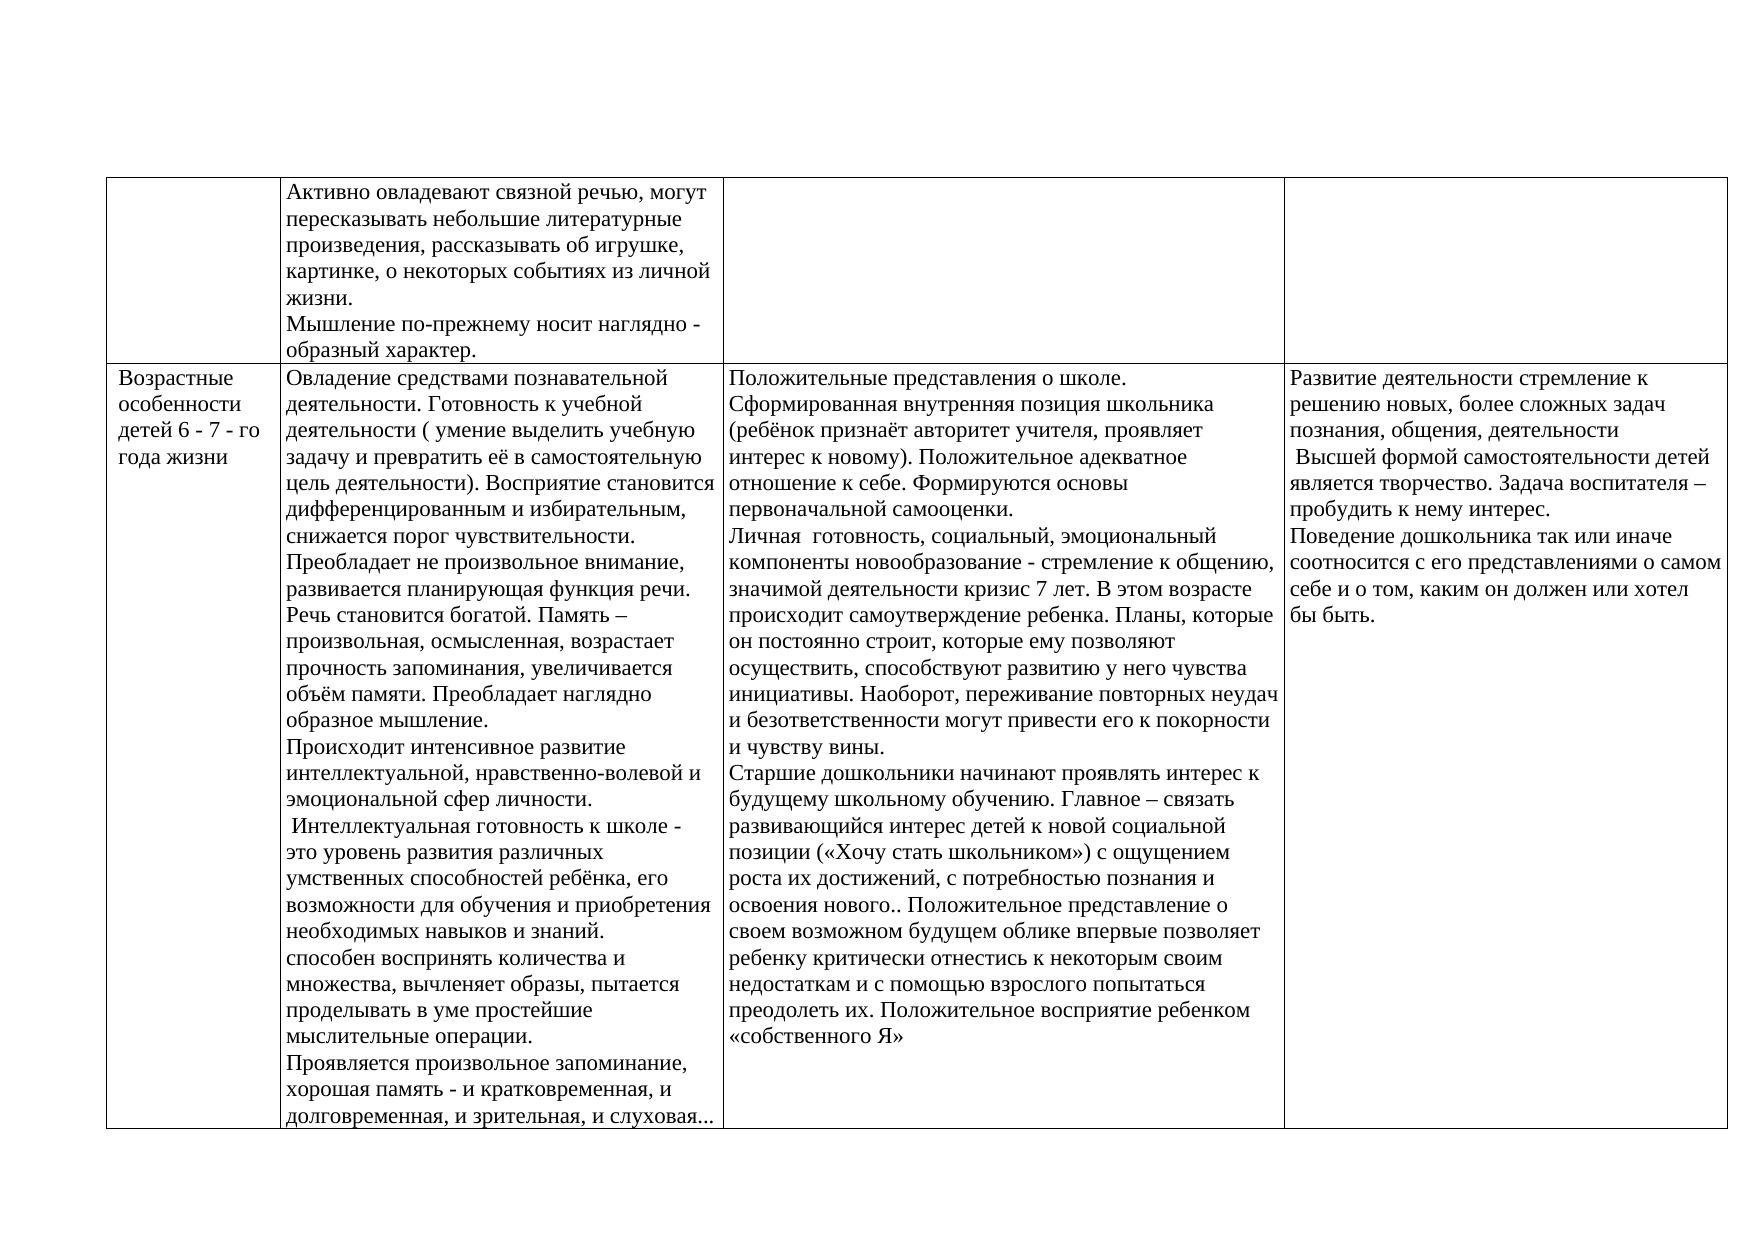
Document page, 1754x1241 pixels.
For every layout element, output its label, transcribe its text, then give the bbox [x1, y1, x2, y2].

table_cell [107, 178, 280, 363]
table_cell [1285, 178, 1727, 363]
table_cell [724, 178, 1284, 363]
table_cell Возрастные особенности детей 6 - 7 - го года жизни [107, 364, 280, 1128]
table_cell Овладение средствами познавательной деятельности. Готовность к учебной деятельности ( умение выделить учебную задачу и превратить её в самостоятельную цель деятельности). Восприятие становится дифференцированным и избирательным, снижается порог чувствительности. Преобладает не произвольное внимание, развивается планирующая функция речи. Речь становится богатой. Память – произвольная, осмысленная, возрастает прочность запоминания, увеличивается объём памяти. Преобладает наглядно образное мышление. Происходит интенсивное развитие интеллектуальной, нравственно-волевой и эмоциональной сфер личности. Интеллектуальная готовность к школе - это уровень развития различных умственных способностей ребёнка, его возможности для обучения и приобретения необходимых навыков и знаний. способен воспринять количества и множества, вычленяет образы, пытается проделывать в уме простейшие мыслительные операции. Проявляется произвольное запоминание, хорошая память - и кратковременная, и долговременная, и зрительная, и слуховая... [281, 364, 723, 1128]
table_cell Развитие деятельности стремление к решению новых, более сложных задач познания, общения, деятельности Высшей формой самостоятельности детей является творчество. Задача воспитателя – пробудить к нему интерес. Поведение дошкольника так или иначе соотносится с его представлениями о самом себе и о том, каким он должен или хотел бы быть. [1285, 364, 1727, 1128]
table_cell Положительные представления о школе. Сформированная внутренняя позиция школьника (ребёнок признаёт авторитет учителя, проявляет интерес к новому). Положительное адекватное отношение к себе. Формируются основы первоначальной самооценки. Личная готовность, социальный, эмоциональный компоненты новообразование - стремление к общению, значимой деятельности кризис 7 лет. В этом возрасте происходит самоутверждение ребенка. Планы, которые он постоянно строит, которые ему позволяют осуществить, способствуют развитию у него чувства инициативы. Наоборот, переживание повторных неудач и безответственности могут привести его к покорности и чувству вины. Старшие дошкольники начинают проявлять интерес к будущему школьному обучению. Главное – связать развивающийся интерес детей к новой социальной позиции («Хочу стать школьником») с ощущением роста их достижений, с потребностью познания и освоения нового.. Положительное представление о своем возможном будущем облике впервые позволяет ребенку критически отнестись к некоторым своим недостаткам и с помощью взрослого попытаться преодолеть их. Положительное восприятие ребенком «собственного Я» [724, 364, 1284, 1128]
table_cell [281, 178, 723, 363]
